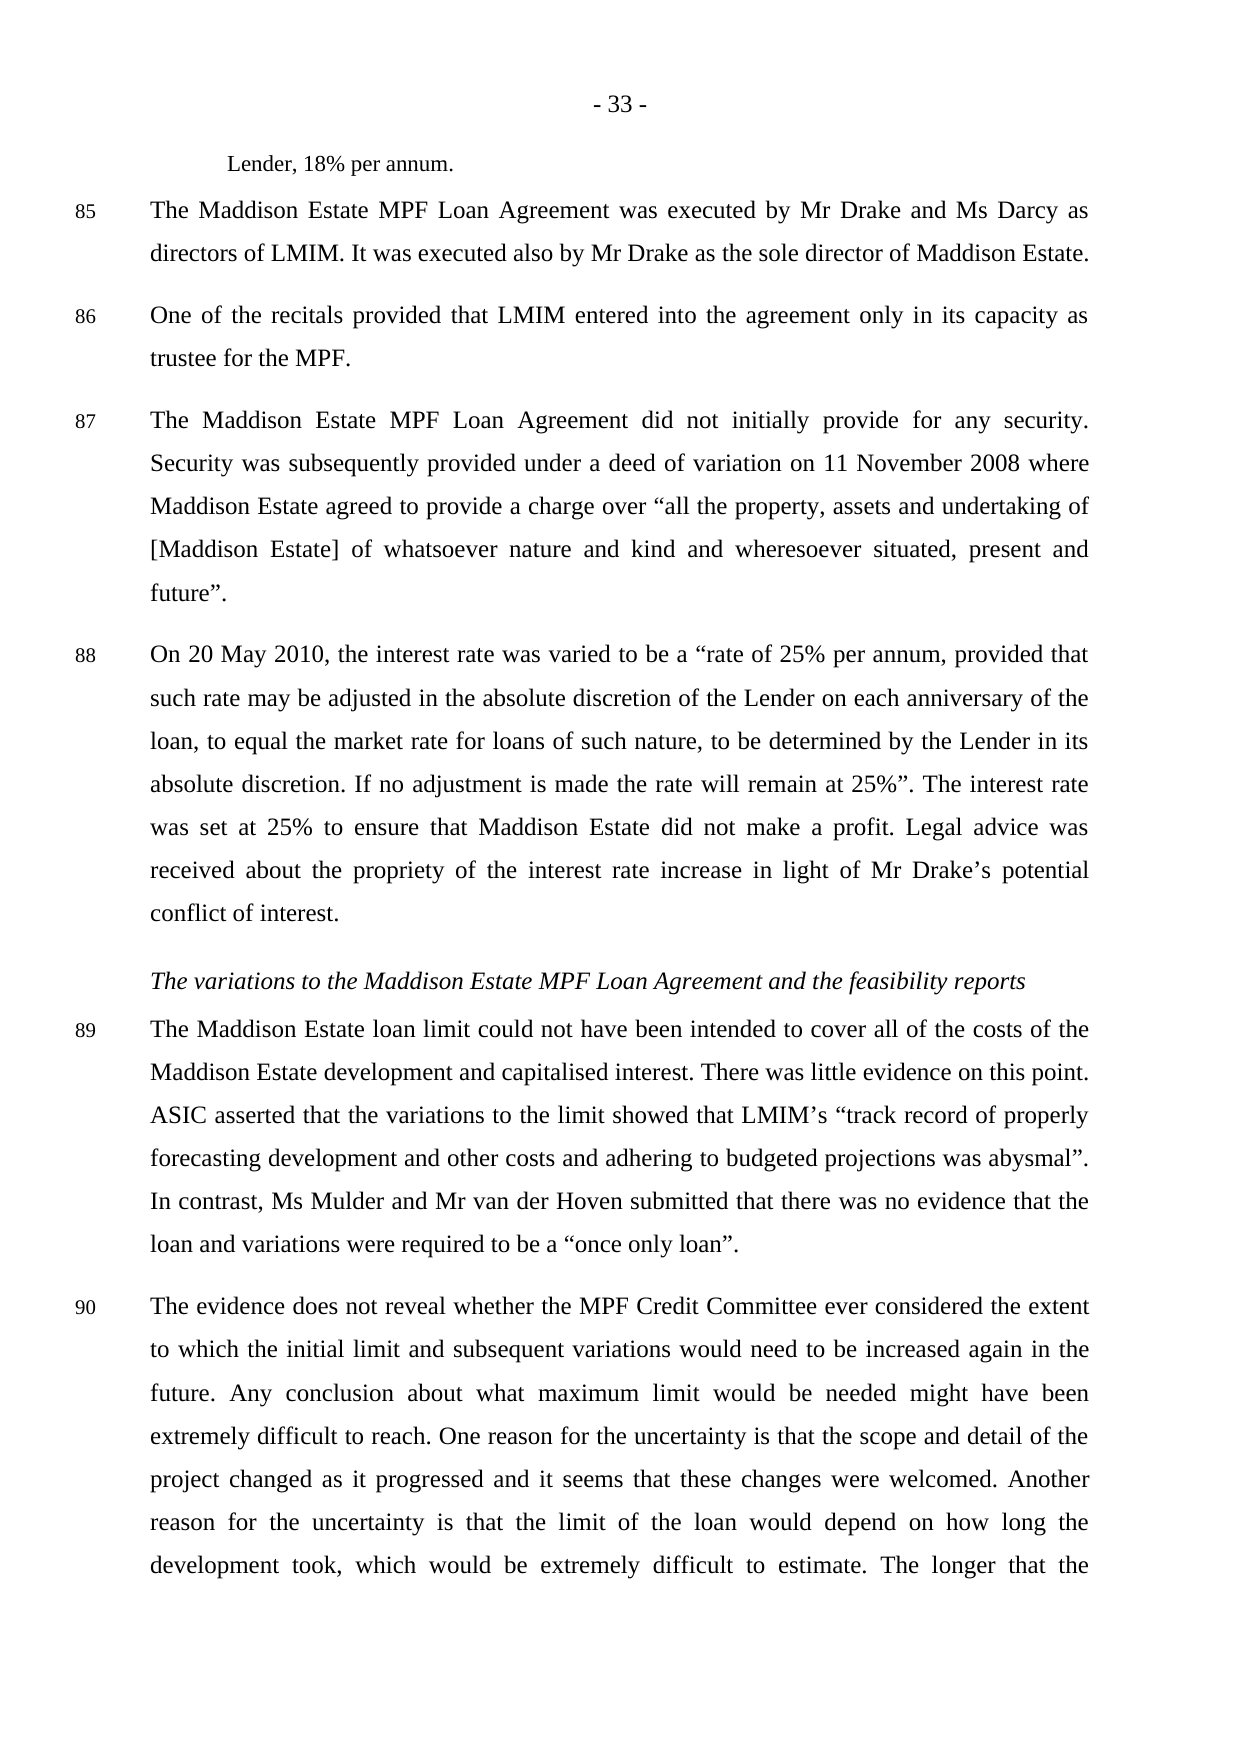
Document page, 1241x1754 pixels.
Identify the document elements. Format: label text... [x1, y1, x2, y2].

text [227, 150, 1013, 176]
text The Maddison Estate MPF Loan Agreement was executed by Mr Drake and Ms Darcy as directors of LMIM. It was executed also by Mr Drake as the sole director of Maddison Estate. [75, 195, 1090, 267]
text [75, 1291, 1090, 1579]
text On 20 May 2010, the interest rate was varied to be a “rate of 25% per annum, provided that such rate may be adjusted in the absolute discretion of the Lender on each anniversary of the loan, to equal the market rate for loans of such nature, to be determined by the Lender in its absolute discretion. If no adjustment is made the rate will remain at 25%”. The interest rate was set at 25% to ensure that Maddison Estate did not make a profit. Legal advice was received about the propriety of the interest rate increase in light of Mr Drake’s potential conflict of interest. [75, 639, 1090, 927]
subtitle The variations to the Maddison Estate MPF Loan Agreement and the feasibility reports [150, 966, 1090, 995]
text The Maddison Estate MPF Loan Agreement did not initially provide for any security. Security was subsequently provided under a deed of variation on 11 November 2008 where Maddison Estate agreed to provide a charge over “all the property, assets and undertaking of [Maddison Estate] of whatsoever nature and kind and wheresoever situated, present and future”. [75, 405, 1090, 606]
text One of the recitals provided that LMIM entered into the agreement only in its capacity as trustee for the MPF. [75, 300, 1090, 372]
text The Maddison Estate loan limit could not have been intended to cover all of the costs of the Maddison Estate development and capitalised interest. There was little evidence on this point. ASIC asserted that the variations to the limit showed that LMIM’s “track record of properly forecasting development and other costs and adhering to budgeted projections was abysmal”. In contrast, Ms Mulder and Mr van der Hoven submitted that there was no evidence that the loan and variations were required to be a “once only loan”. [75, 1014, 1090, 1258]
